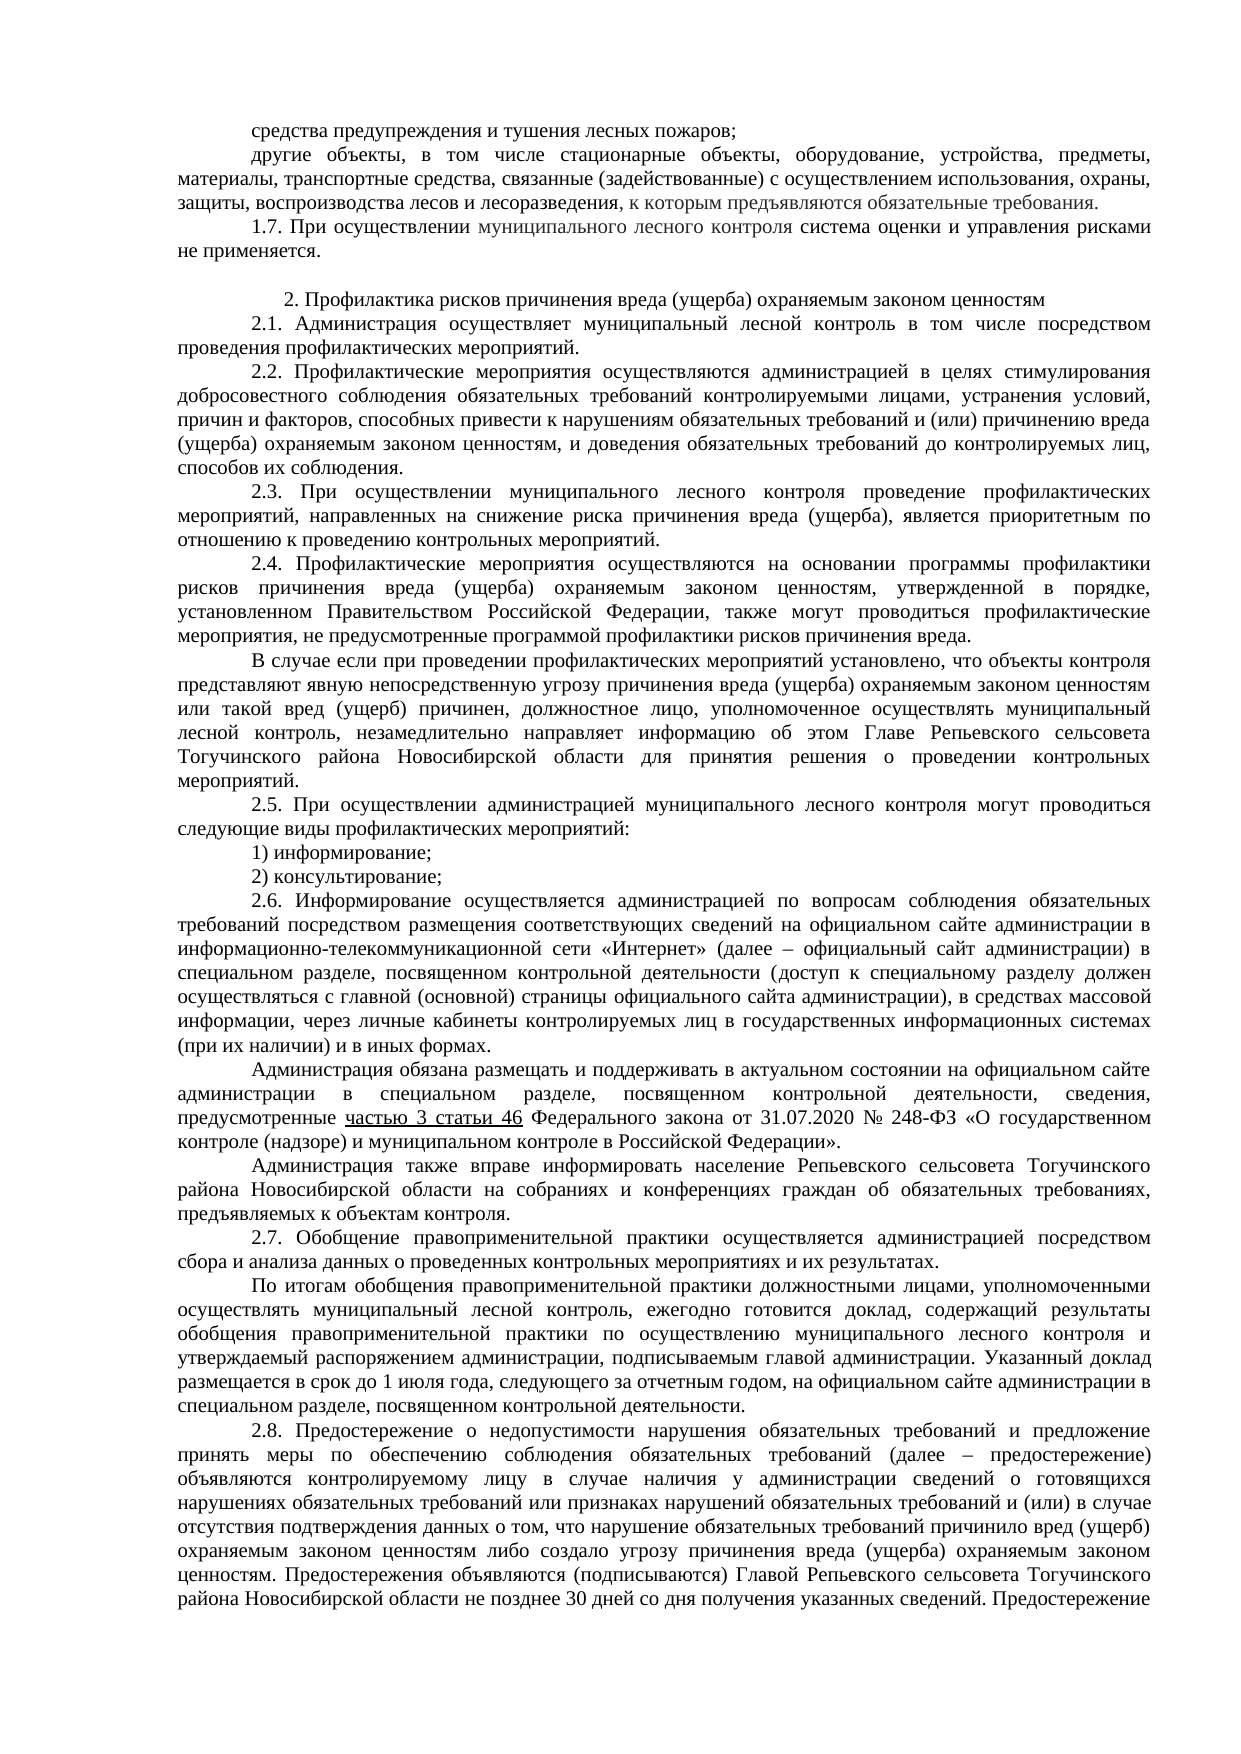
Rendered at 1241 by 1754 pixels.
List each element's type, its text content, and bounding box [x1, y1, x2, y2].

text Администрация обязана размещать и поддерживать в актуальном состоянии на официальном сайте администрации в специальном разделе, посвященном контрольной деятельности, сведения, предусмотренные частью 3 статьи 46 Федерального закона от 31.07.2020 № 248-ФЗ «О государственном контроле (надзоре) и муниципальном контроле в Российской Федерации». [177, 1057, 1152, 1153]
text 2. Профилактика рисков причинения вреда (ущерба) охраняемым законом ценностям [177, 287, 1152, 311]
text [177, 1417, 1152, 1610]
text 2.4. Профилактические мероприятия осуществляются на основании программы профилактики рисков причинения вреда (ущерба) охраняемым законом ценностям, утвержденной в порядке, установленном Правительством Российской Федерации, также могут проводиться профилактические мероприятия, не предусмотренные программой профилактики рисков причинения вреда. [177, 551, 1152, 647]
text В случае если при проведении профилактических мероприятий установлено, что объекты контроля представляют явную непосредственную угрозу причинения вреда (ущерба) охраняемым законом ценностям или такой вред (ущерб) причинен, должностное лицо, уполномоченное осуществлять муниципальный лесной контроль, незамедлительно направляет информацию об этом Главе Репьевского сельсовета Тогучинского района Новосибирской области для принятия решения о проведении контрольных мероприятий. [177, 647, 1152, 792]
text 2.7. Обобщение правоприменительной практики осуществляется администрацией посредством сбора и анализа данных о проведенных контрольных мероприятиях и их результатах. [177, 1225, 1152, 1273]
text Администрация также вправе информировать население Репьевского сельсовета Тогучинского района Новосибирской области на собраниях и конференциях граждан об обязательных требованиях, предъявляемых к объектам контроля. [177, 1153, 1152, 1225]
text другие объекты, в том числе стационарные объекты, оборудование, устройства, предметы, материалы, транспортные средства, связанные (задействованные) с осуществлением использования, охраны, защиты, воспроизводства лесов и лесоразведения, к которым предъявляются обязательные требования. [177, 142, 1152, 214]
text 2.5. При осуществлении администрацией муниципального лесного контроля могут проводиться следующие виды профилактических мероприятий: [177, 792, 1152, 840]
text По итогам обобщения правоприменительной практики должностными лицами, уполномоченными осуществлять муниципальный лесной контроль, ежегодно готовится доклад, содержащий результаты обобщения правоприменительной практики по осуществлению муниципального лесного контроля и утверждаемый распоряжением администрации, подписываемым главой администрации. Указанный доклад размещается в срок до 1 июля года, следующего за отчетным годом, на официальном сайте администрации в специальном разделе, посвященном контрольной деятельности. [177, 1273, 1152, 1417]
text 2.2. Профилактические мероприятия осуществляются администрацией в целях стимулирования добросовестного соблюдения обязательных требований контролируемыми лицами, устранения условий, причин и факторов, способных привести к нарушениям обязательных требований и (или) причинению вреда (ущерба) охраняемым законом ценностям, и доведения обязательных требований до контролируемых лиц, способов их соблюдения. [177, 359, 1152, 479]
text 2) консультирование; [177, 864, 1152, 888]
text средства предупреждения и тушения лесных пожаров; [177, 118, 1152, 142]
text 2.6. Информирование осуществляется администрацией по вопросам соблюдения обязательных требований посредством размещения соответствующих сведений на официальном сайте администрации в информационно-телекоммуникационной сети «Интернет» (далее – официальный сайт администрации) в специальном разделе, посвященном контрольной деятельности (доступ к специальному разделу должен осуществляться с главной (основной) страницы официального сайта администрации), в средствах массовой информации, через личные кабинеты контролируемых лиц в государственных информационных системах (при их наличии) и в иных формах. [177, 888, 1152, 1057]
text 1) информирование; [177, 840, 1152, 864]
text 1.7. При осуществлении муниципального лесного контроля система оценки и управления рисками не применяется. [177, 214, 1152, 262]
text 2.3. При осуществлении муниципального лесного контроля проведение профилактических мероприятий, направленных на снижение риска причинения вреда (ущерба), является приоритетным по отношению к проведению контрольных мероприятий. [177, 479, 1152, 551]
text 2.1. Администрация осуществляет муниципальный лесной контроль в том числе посредством проведения профилактических мероприятий. [177, 311, 1152, 359]
